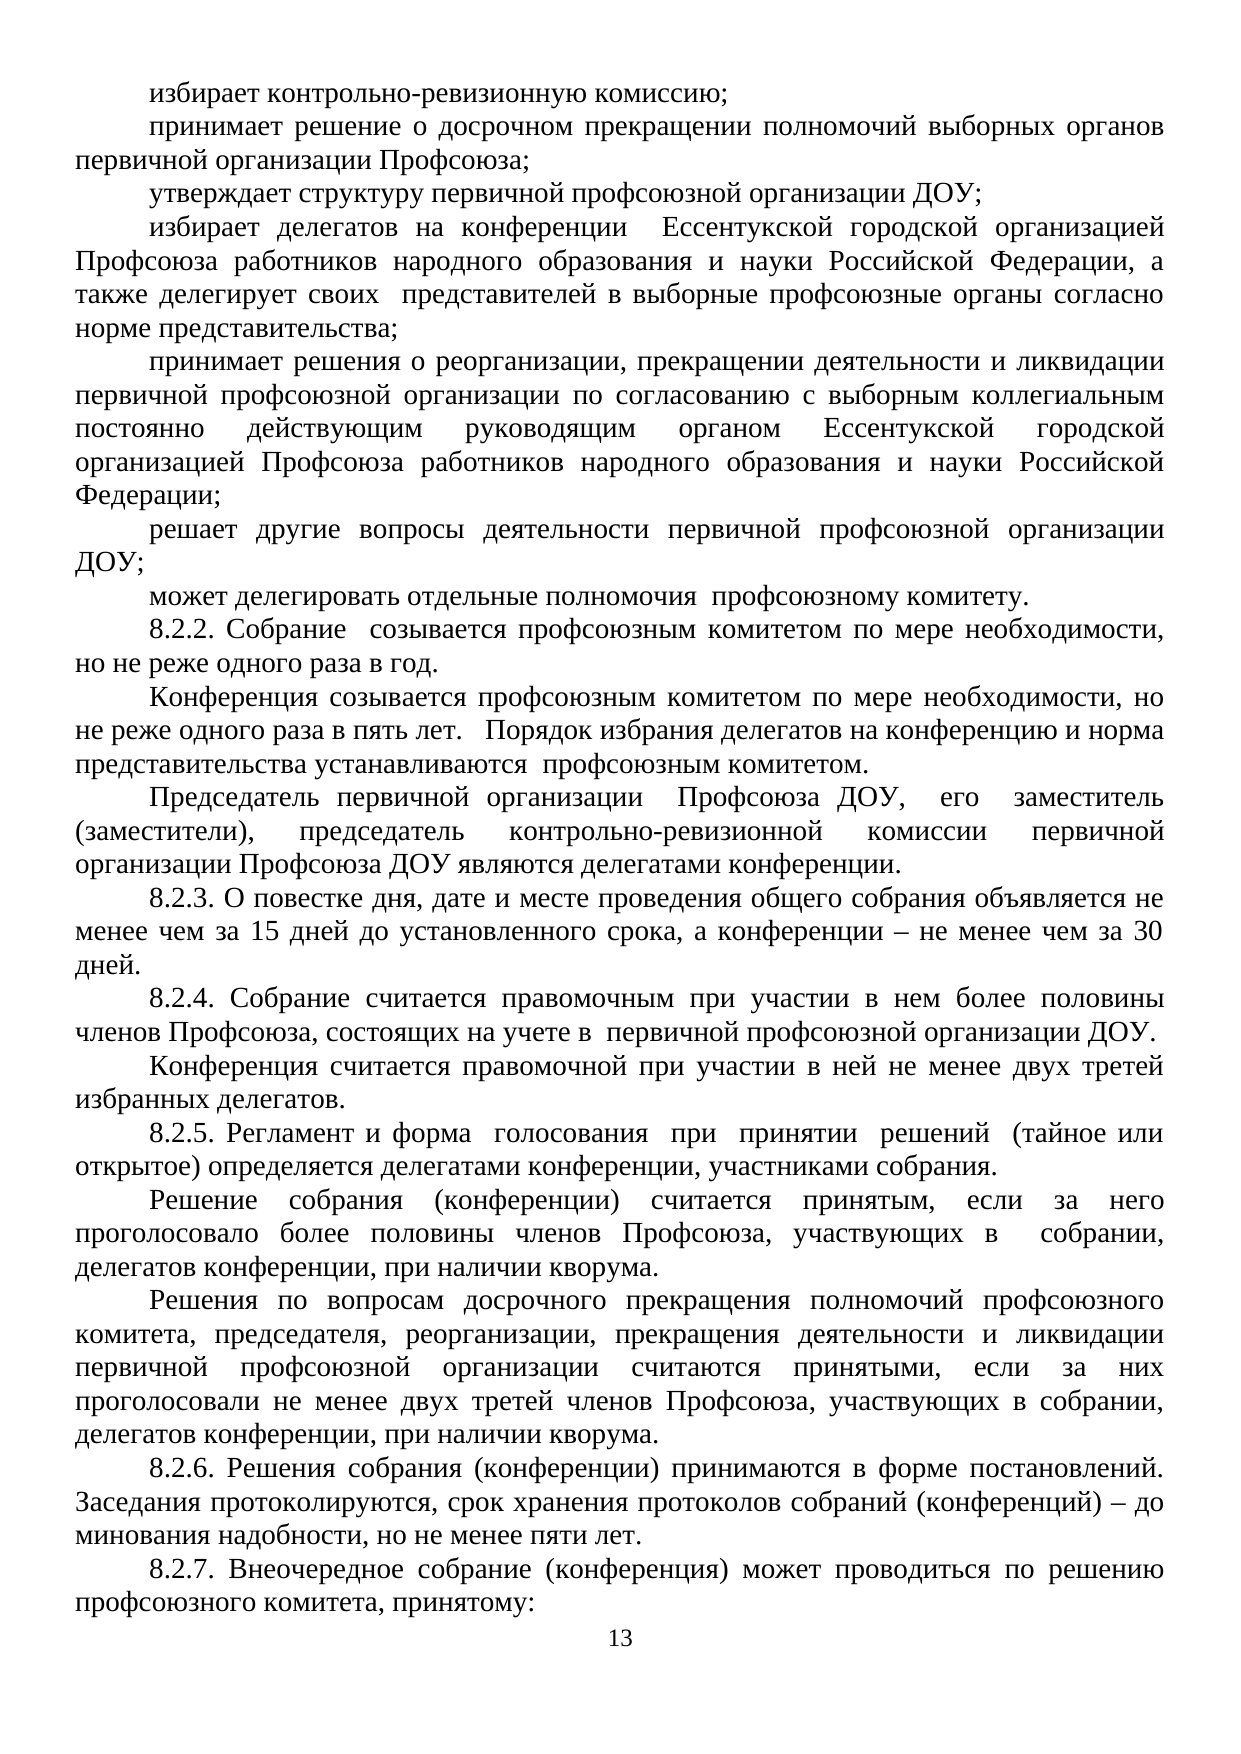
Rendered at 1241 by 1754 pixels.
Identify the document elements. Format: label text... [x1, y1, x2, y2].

text может делегировать отдельные полномочия профсоюзному комитету. [75, 578, 1165, 612]
text Решение собрания (конференции) считается принятым, если за него проголосовало более половины членов Профсоюза, участвующих в собрании, делегатов конференции, при наличии кворума. [75, 1182, 1165, 1282]
text утверждает структуру первичной профсоюзной организации ДОУ; [75, 176, 1165, 209]
text 8.2.4. Собрание считается правомочным при участии в нем более половины членов Профсоюза, состоящих на учете в первичной профсоюзной организации ДОУ. [75, 981, 1165, 1048]
text Решения по вопросам досрочного прекращения полномочий профсоюзного комитета, председателя, реорганизации, прекращения деятельности и ликвидации первичной профсоюзной организации считаются принятыми, если за них проголосовали не менее двух третей членов Профсоюза, участвующих в собрании, делегатов конференции, при наличии кворума. [75, 1282, 1165, 1450]
text избирает контрольно-ревизионную комиссию; [75, 75, 1165, 108]
text принимает решение о досрочном прекращении полномочий выборных органов первичной организации Профсоюза; [75, 108, 1165, 176]
text 8.2.6. Решения собрания (конференции) принимаются в форме постановлений. Заседания протоколируются, срок хранения протоколов собраний (конференций) – до минования надобности, но не менее пяти лет. [75, 1450, 1165, 1551]
text Председатель первичной организации Профсоюза ДОУ, его заместитель (заместители), председатель контрольно-ревизионной комиссии первичной организации Профсоюза ДОУ являются делегатами конференции. [75, 779, 1165, 880]
text Конференция созывается профсоюзным комитетом по мере необходимости, но не реже одного раза в пять лет. Порядок избрания делегатов на конференцию и норма представительства устанавливаются профсоюзным комитетом. [75, 679, 1165, 779]
text принимает решения о реорганизации, прекращении деятельности и ликвидации первичной профсоюзной организации по согласованию с выборным коллегиальным постоянно действующим руководящим органом Ессентукской городской организацией Профсоюза работников народного образования и науки Российской Федерации; [75, 343, 1165, 511]
text 8.2.2. Собрание созывается профсоюзным комитетом по мере необходимости, но не реже одного раза в год. [75, 612, 1165, 679]
text Конференция считается правомочной при участии в ней не менее двух третей избранных делегатов. [75, 1048, 1165, 1115]
text 8.2.3. О повестке дня, дате и месте проведения общего собрания объявляется не менее чем за 15 дней до установленного срока, а конференции – не менее чем за 30 дней. [75, 880, 1165, 981]
text 8.2.7. Внеочередное собрание (конференция) может проводиться по решению профсоюзного комитета, принятому: [75, 1551, 1165, 1618]
text 8.2.5. Регламент и форма голосования при принятии решений (тайное или открытое) определяется делегатами конференции, участниками собрания. [75, 1115, 1165, 1182]
text избирает делегатов на конференции Ессентукской городской организацией Профсоюза работников народного образования и науки Российской Федерации, а также делегирует своих представителей в выборные профсоюзные органы согласно норме представительства; [75, 209, 1165, 343]
text решает другие вопросы деятельности первичной профсоюзной организации ДОУ; [75, 511, 1165, 578]
